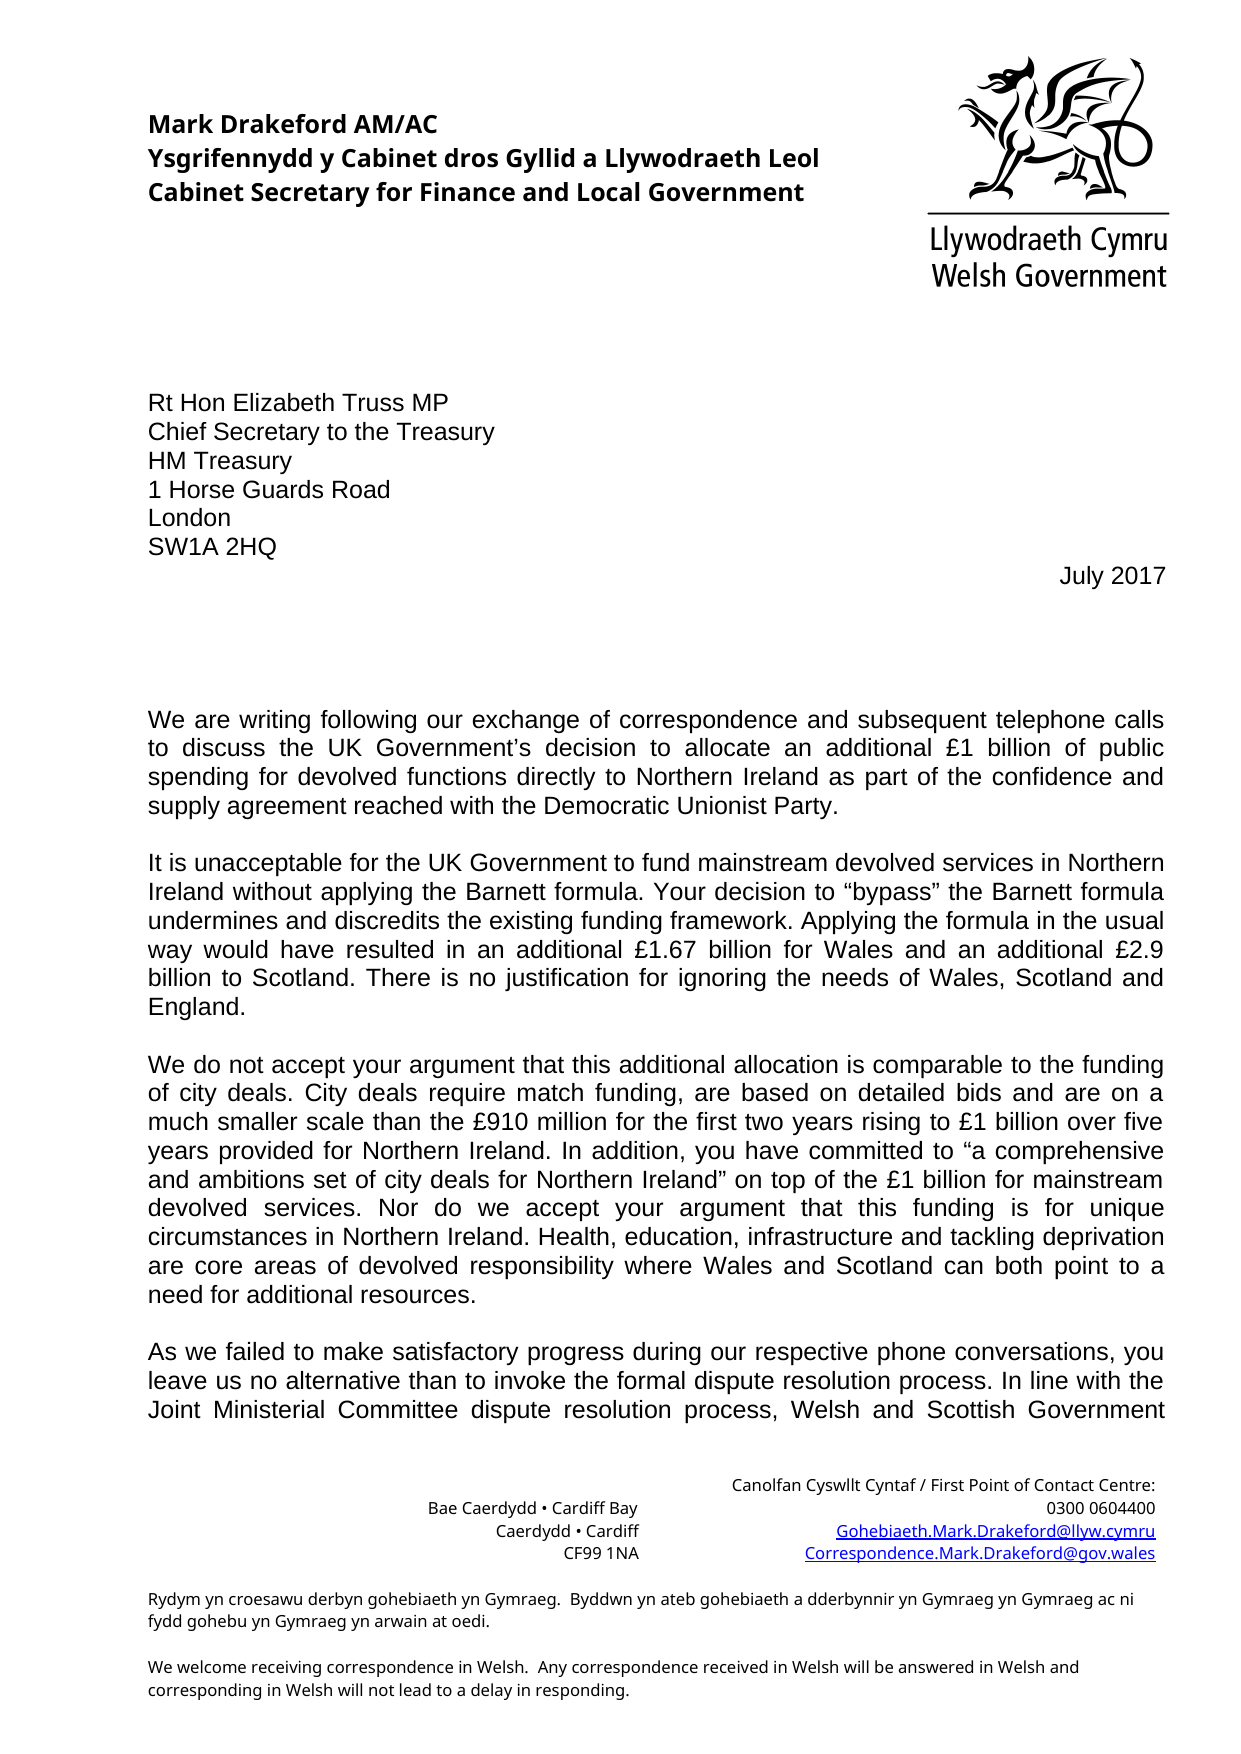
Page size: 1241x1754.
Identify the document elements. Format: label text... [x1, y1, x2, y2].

text We do not accept your argument that this additional allocation is comparable to the funding of city deals. City deals require match funding, are based on detailed bids and are on a much smaller scale than the £910 million for the first two years rising to £1 billion over five years provided for Northern Ireland. In addition, you have committed to “a comprehensive and ambitions set of city deals for Northern Ireland” on top of the £1 billion for mainstream devolved services. Nor do we accept your argument that this funding is for unique circumstances in Northern Ireland. Health, education, infrastructure and tackling deprivation are core areas of devolved responsibility where Wales and Scotland can both point to a need for additional resources. [148, 1049, 1166, 1308]
text Rt Hon Elizabeth Truss MP [148, 388, 1166, 417]
text London [148, 503, 1166, 532]
text We are writing following our exchange of correspondence and subsequent telephone calls to discuss the UK Government’s decision to allocate an additional £1 billion of public spending for devolved functions directly to Northern Ireland as part of the confidence and supply agreement reached with the Democratic Unionist Party. [148, 704, 1166, 819]
text July 2017 [148, 561, 1166, 589]
text HM Treasury [148, 446, 1166, 474]
text Chief Secretary to the Treasury [148, 417, 1166, 446]
text It is unacceptable for the UK Government to fund mainstream devolved services in Northern Ireland without applying the Barnett formula. Your decision to “bypass” the Barnett formula undermines and discredits the existing funding framework. Applying the formula in the usual way would have resulted in an additional £1.67 billion for Wales and an additional £2.9 billion to Scotland. There is no justification for ignoring the needs of Wales, Scotland and England. [148, 848, 1166, 1021]
text SW1A 2HQ [148, 532, 1166, 561]
text 1 Horse Guards Road [148, 474, 1166, 503]
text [148, 1337, 1166, 1423]
picture [927, 56, 1170, 287]
